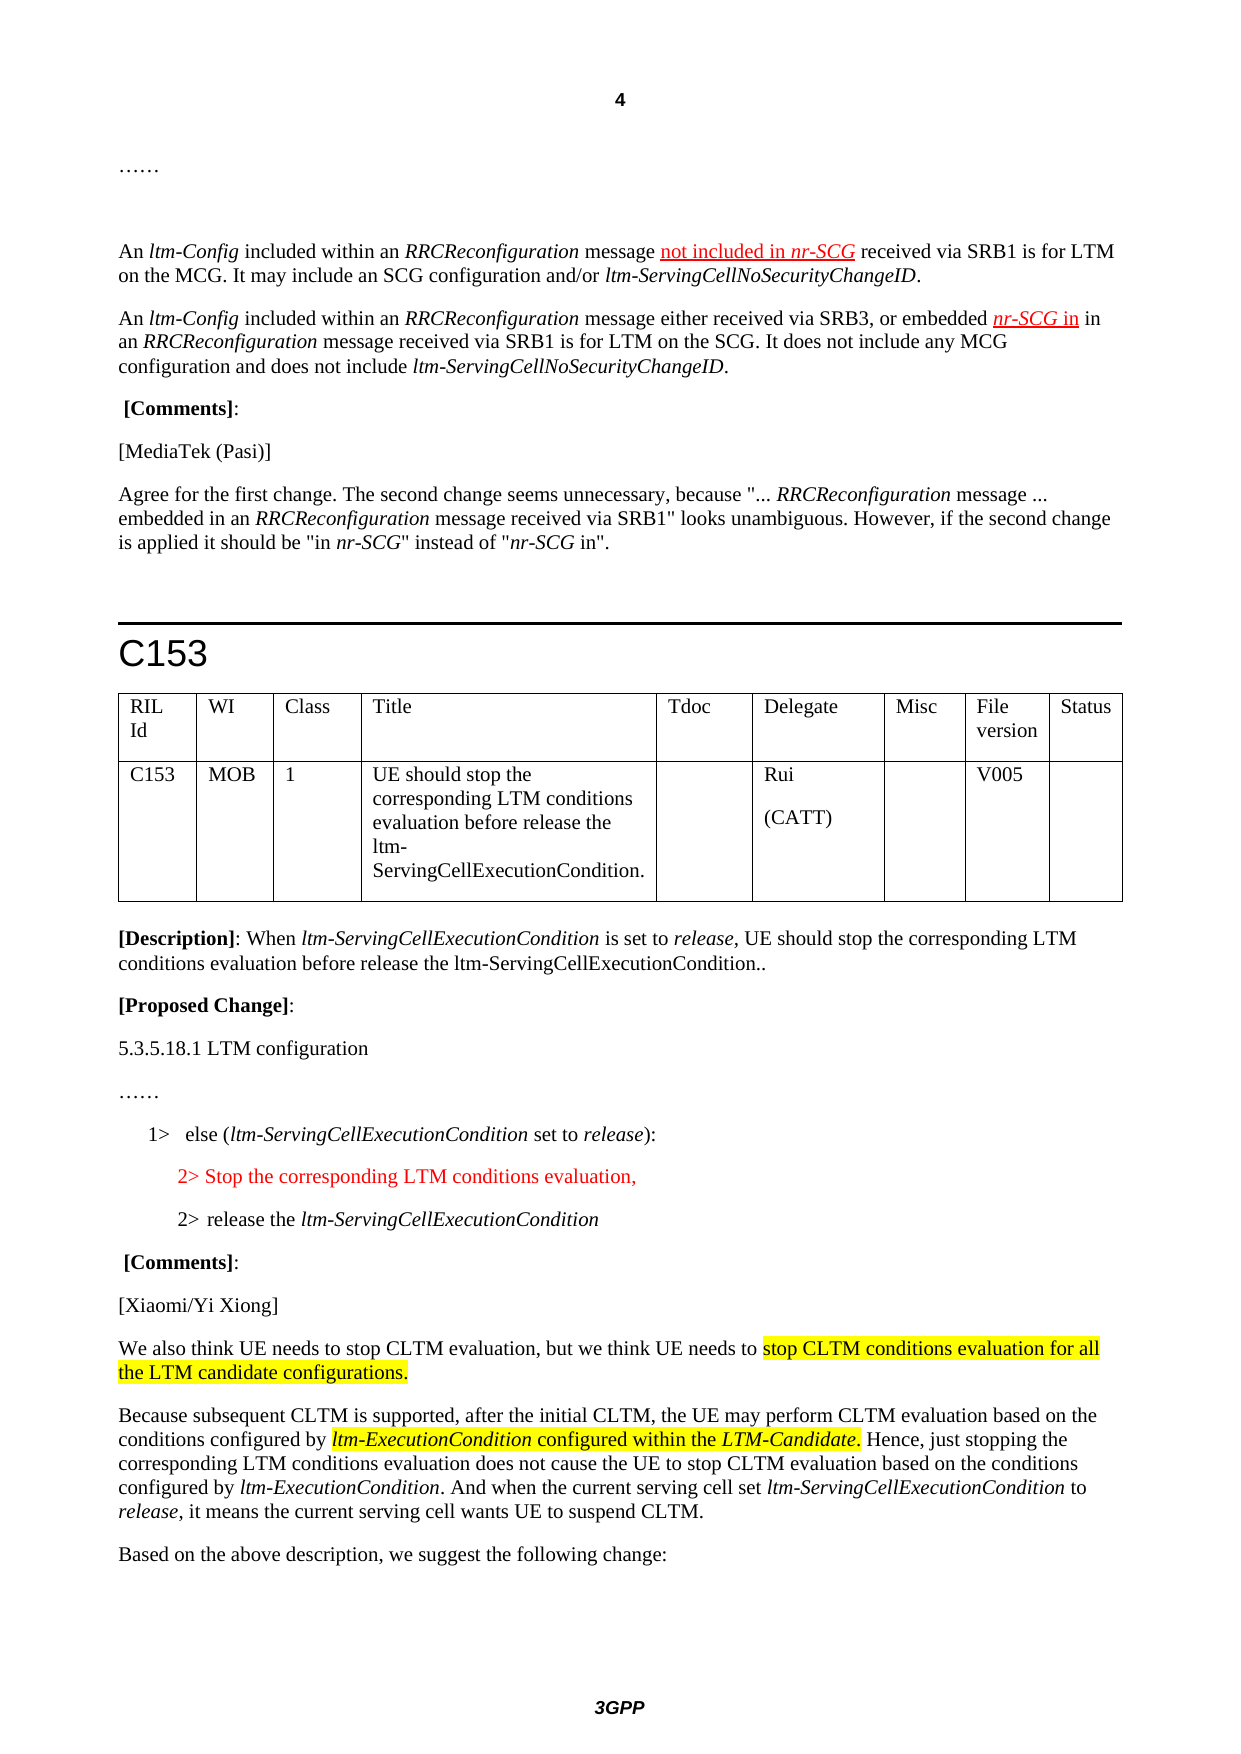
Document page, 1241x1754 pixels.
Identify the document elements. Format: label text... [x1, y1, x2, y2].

text [Comments]: [118, 396, 1122, 420]
table_cell [657, 762, 752, 901]
table_header File version [966, 694, 1049, 761]
table_header Title [362, 694, 656, 761]
text …… [118, 153, 1122, 177]
table_cell [885, 762, 965, 901]
table_cell MOB [197, 762, 273, 901]
text An ltm-Config included within an RRCReconfiguration message not included in nr-SCG received via SRB1 is for LTM on the MCG. It may include an SCG configuration and/or ltm-ServingCellNoSecurityChangeID. [118, 238, 1122, 287]
text [Comments]: [118, 1250, 1122, 1274]
table_cell [1050, 762, 1122, 901]
table_header Delegate [753, 694, 884, 761]
list else (ltm-ServingCellExecutionCondition set to release): [148, 1122, 1122, 1146]
text Based on the above description, we suggest the following change: [118, 1542, 1122, 1566]
table_cell C153 [119, 762, 196, 901]
subtitle C153 [118, 625, 1122, 674]
table_cell UE should stop the corresponding LTM conditions evaluation before release the ltm-ServingCellExecutionCondition. [362, 762, 656, 901]
text We also think UE needs to stop CLTM evaluation, but we think UE needs to stop CLTM conditions evaluation for all the LTM candidate configurations. [118, 1336, 1122, 1384]
text [MediaTek (Pasi)] [118, 439, 1122, 463]
text …… [118, 1079, 1122, 1103]
text [Description]: When ltm-ServingCellExecutionCondition is set to release, UE should stop the corresponding LTM conditions evaluation before release the ltm-ServingCellExecutionCondition.. [118, 902, 1122, 974]
text 2> Stop the corresponding LTM conditions evaluation, [148, 1164, 1122, 1188]
text Because subsequent CLTM is supported, after the initial CLTM, the UE may perform CLTM evaluation based on the conditions configured by ltm-ExecutionCondition configured within the LTM-Candidate. Hence, just stopping the corresponding LTM conditions evaluation does not cause the UE to stop CLTM evaluation based on the conditions configured by ltm-ExecutionCondition. And when the current serving cell set ltm-ServingCellExecutionCondition to release, it means the current serving cell wants UE to suspend CLTM. [118, 1403, 1122, 1523]
table_cell Rui (CATT) [753, 762, 884, 901]
table_header Class [274, 694, 361, 761]
table_header WI [197, 694, 273, 761]
table_header Tdoc [657, 694, 752, 761]
table_header Status [1050, 694, 1122, 761]
table_header Misc [885, 694, 965, 761]
table_header RIL Id [119, 694, 196, 761]
text [Xiaomi/Yi Xiong] [118, 1293, 1122, 1317]
text An ltm-Config included within an RRCReconfiguration message either received via SRB3, or embedded nr-SCG in in an RRCReconfiguration message received via SRB1 is for LTM on the SCG. It does not include any MCG configuration and does not include ltm-ServingCellNoSecurityChangeID. [118, 305, 1122, 378]
text [Proposed Change]: [118, 993, 1122, 1017]
table_cell V005 [966, 762, 1049, 901]
table_cell 1 [274, 762, 361, 901]
text Agree for the first change. The second change seems unnecessary, because "... RRCReconfiguration message ... embedded in an RRCReconfiguration message received via SRB1" looks unambiguous. However, if the second change is applied it should be "in nr-SCG" instead of "nr-SCG in". [118, 482, 1122, 554]
text 5.3.5.18.1 LTM configuration [118, 1036, 1122, 1060]
text 2> release the ltm-ServingCellExecutionCondition [148, 1207, 1122, 1231]
